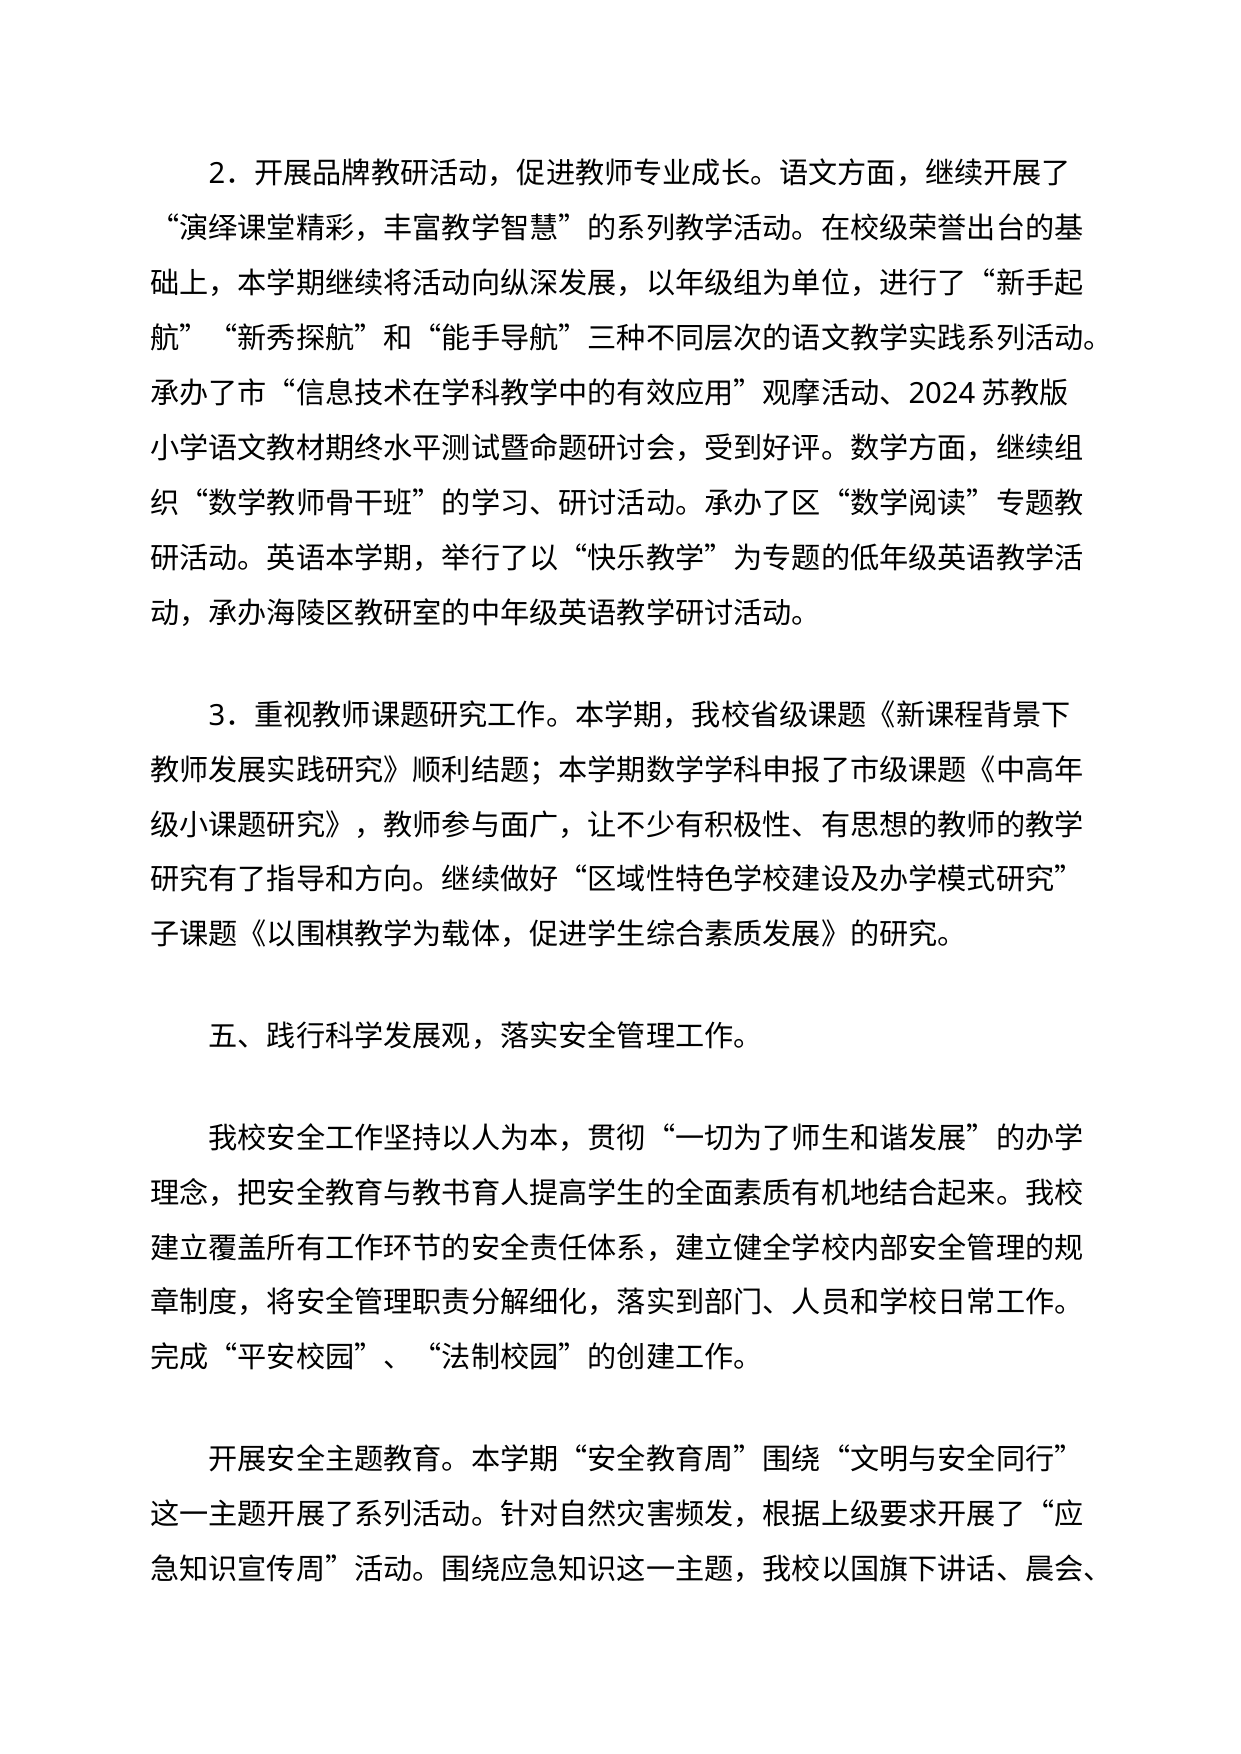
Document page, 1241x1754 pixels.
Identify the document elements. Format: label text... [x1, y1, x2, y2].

text 3．重视教师课题研究工作。本学期，我校省级课题《新课程背景下教师发展实践研究》顺利结题；本学期数学学科申报了市级课题《中高年级小课题研究》，教师参与面广，让不少有积极性、有思想的教师的教学研究有了指导和方向。继续做好“区域性特色学校建设及办学模式研究”子课题《以围棋教学为载体，促进学生综合素质发展》的研究。 [150, 691, 1090, 953]
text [150, 1436, 1090, 1588]
text 我校安全工作坚持以人为本，贯彻“一切为了师生和谐发展”的办学理念，把安全教育与教书育人提高学生的全面素质有机地结合起来。我校建立覆盖所有工作环节的安全责任体系，建立健全学校内部安全管理的规章制度，将安全管理职责分解细化，落实到部门、人员和学校日常工作。完成“平安校园”、“法制校园”的创建工作。 [150, 1114, 1090, 1376]
text 2．开展品牌教研活动，促进教师专业成长。语文方面，继续开展了“演绎课堂精彩，丰富教学智慧”的系列教学活动。在校级荣誉出台的基础上，本学期继续将活动向纵深发展，以年级组为单位，进行了“新手起航”“新秀探航”和“能手导航”三种不同层次的语文教学实践系列活动。承办了市“信息技术在学科教学中的有效应用”观摩活动、2024苏教版小学语文教材期终水平测试暨命题研讨会，受到好评。数学方面，继续组织“数学教师骨干班”的学习、研讨活动。承办了区“数学阅读”专题教研活动。英语本学期，举行了以“快乐教学”为专题的低年级英语教学活动，承办海陵区教研室的中年级英语教学研讨活动。 [150, 150, 1090, 632]
text 五、践行科学发展观，落实安全管理工作。 [150, 1013, 1090, 1055]
